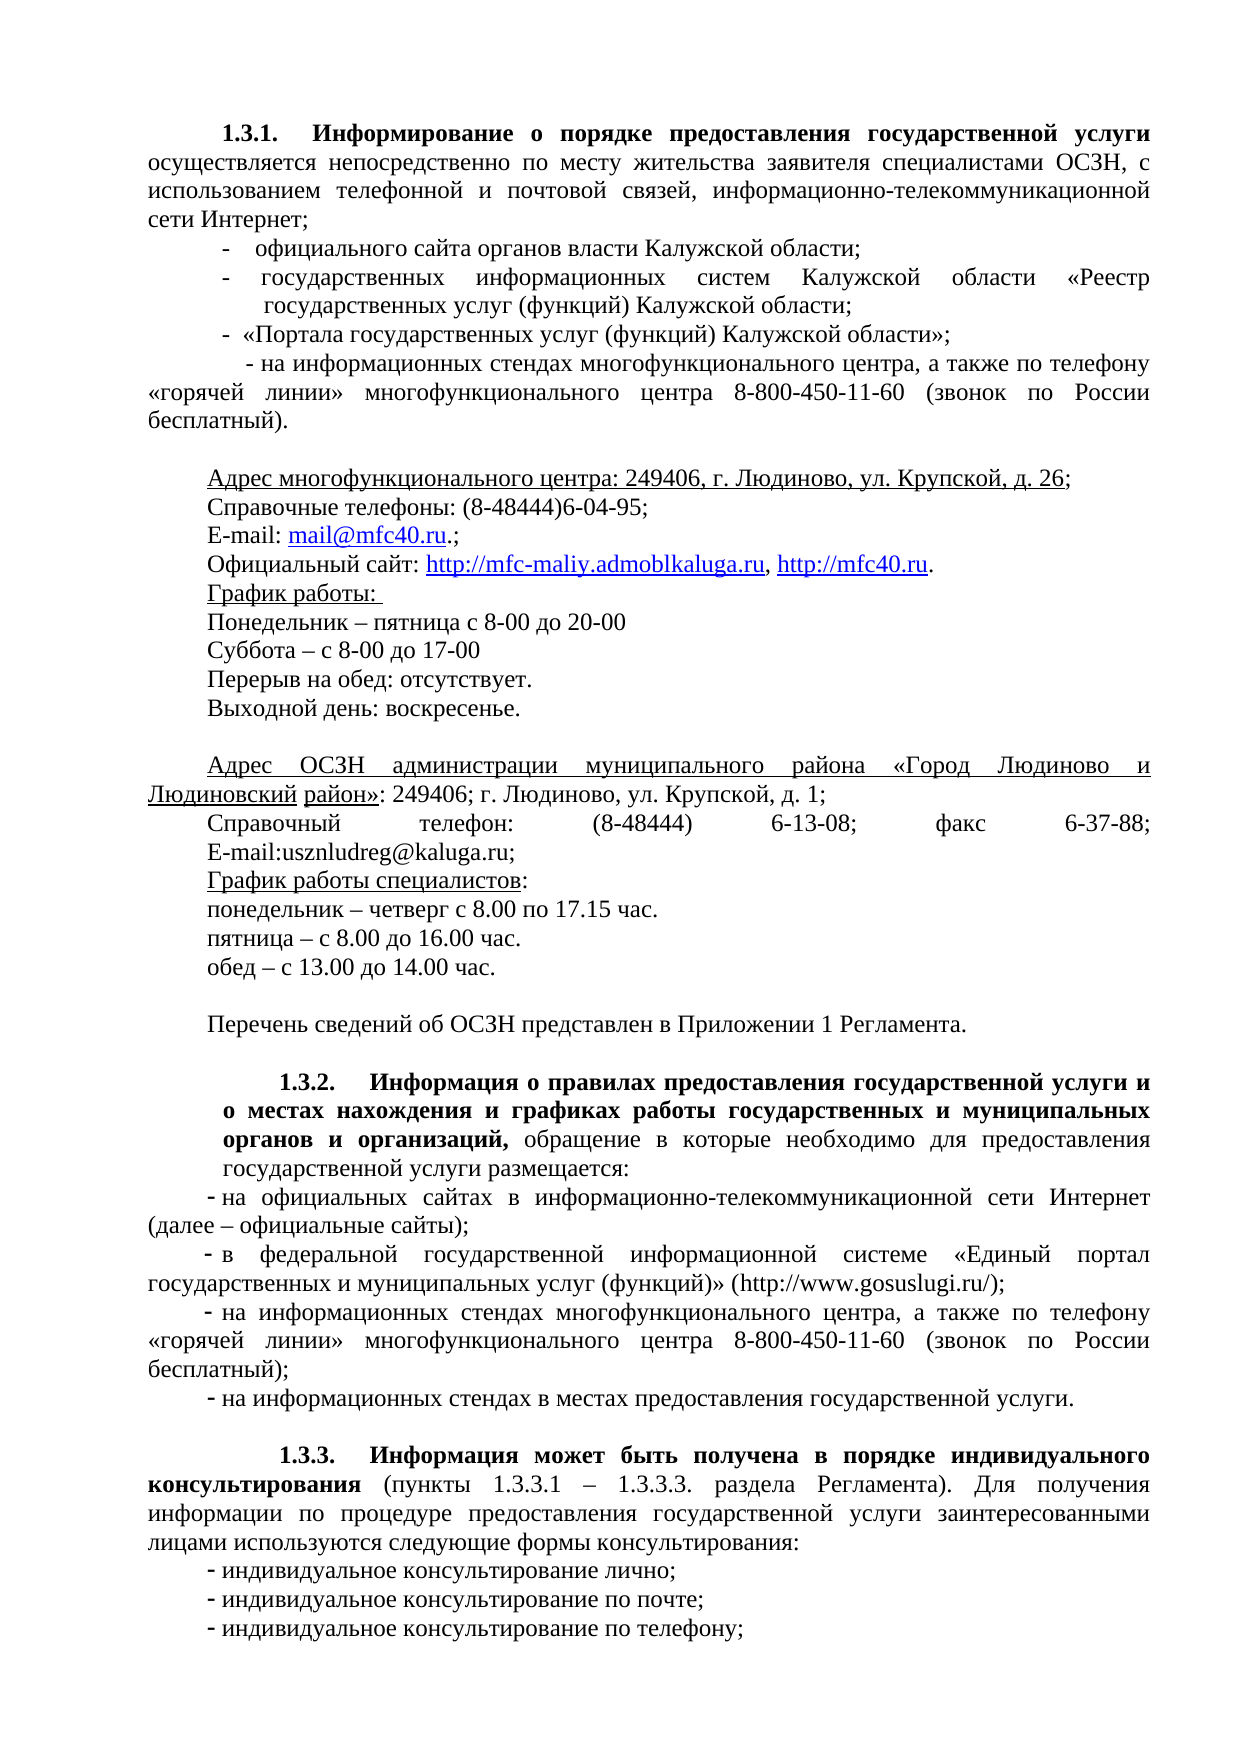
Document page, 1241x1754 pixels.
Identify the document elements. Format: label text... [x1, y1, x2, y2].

text - государственных информационных систем Калужской области «Реестр государственных услуг (функций) Калужской области; [222, 262, 1151, 319]
list на информационных стендах многофункционального центра, а также по телефону «горячей линии» многофункционального центра 8-800-450-11-60 (звонок по России бесплатный); [148, 1297, 1151, 1383]
text E-mail: mail@mfc40.ru.; [188, 521, 1151, 549]
list в федеральной государственной информационной системе «Единый портал государственных и муниципальных услуг (функций)» (http://www.gosuslugi.ru/); [148, 1239, 1151, 1297]
list индивидуальное консультирование по телефону; [185, 1613, 1151, 1642]
text Перерыв на обед: отсутствует. [188, 664, 1151, 693]
text - официального сайта органов власти Калужской области; [222, 233, 1151, 262]
list Информация может быть получена в порядке индивидуального консультирования (пункты 1.3.3.1 – 1.3.3.3. раздела Регламента). Для получения информации по процедуре предоставления государственной услуги заинтересованными лицами используются следующие формы консультирования: [148, 1441, 1151, 1556]
list на официальных сайтах в информационно-телекоммуникационной сети Интернет (далее – официальные сайты); [148, 1182, 1151, 1239]
text Перечень сведений об ОСЗН представлен в Приложении 1 Регламента. [188, 1009, 1151, 1038]
list на информационных стендах в местах предоставления государственной услуги. [185, 1383, 1151, 1412]
text Официальный сайт: http://mfc-maliy.admoblkaluga.ru, http://mfc40.ru. [188, 549, 1151, 578]
list Информирование о порядке предоставления государственной услуги осуществляется непосредственно по месту жительства заявителя специалистами ОСЗН, с использованием телефонной и почтовой связей, информационно-телекоммуникационной сети Интернет; [148, 118, 1151, 233]
text Адрес многофункционального центра: 249406, г. Людиново, ул. Крупской, д. 26; [188, 463, 1151, 492]
text Выходной день: воскресенье. [188, 693, 1151, 722]
text - на информационных стендах многофункционального центра, а также по телефону «горячей линии» многофункционального центра 8-800-450-11-60 (звонок по России бесплатный). [148, 348, 1151, 434]
text График работы: [188, 578, 1151, 607]
text График работы cпециалистов: [207, 866, 1151, 894]
text Справочные телефоны: (8-48444)6-04-95; [188, 492, 1151, 521]
list Информация о правилах предоставления государственной услуги и о местах нахождения и графиках работы государственных и муниципальных органов и организаций, обращение в которые необходимо для предоставления государственной услуги размещается: [223, 1067, 1151, 1182]
text Адрес ОСЗН администрации муниципального района «Город Людиново и Людиновский район»: 249406; г. Людиново, ул. Крупской, д. 1; [148, 751, 1151, 808]
text Суббота – с 8-00 до 17-00 [188, 636, 1151, 664]
text понедельник – четверг с 8.00 по 17.15 час. [207, 894, 1151, 923]
list индивидуальное консультирование по почте; [185, 1584, 1151, 1613]
text - «Портала государственных услуг (функций) Калужской области»; [222, 319, 1151, 348]
text пятница – с 8.00 до 16.00 час. [207, 923, 1151, 952]
text обед – с 13.00 до 14.00 час. [207, 952, 1151, 981]
text Понедельник – пятница с 8-00 до 20-00 [188, 607, 1151, 636]
text Справочный телефон: (8-48444) 6-13-08; факс 6-37-88; E-mail:usznludreg@kaluga.ru; [207, 808, 1151, 866]
list индивидуальное консультирование лично; [185, 1556, 1151, 1584]
